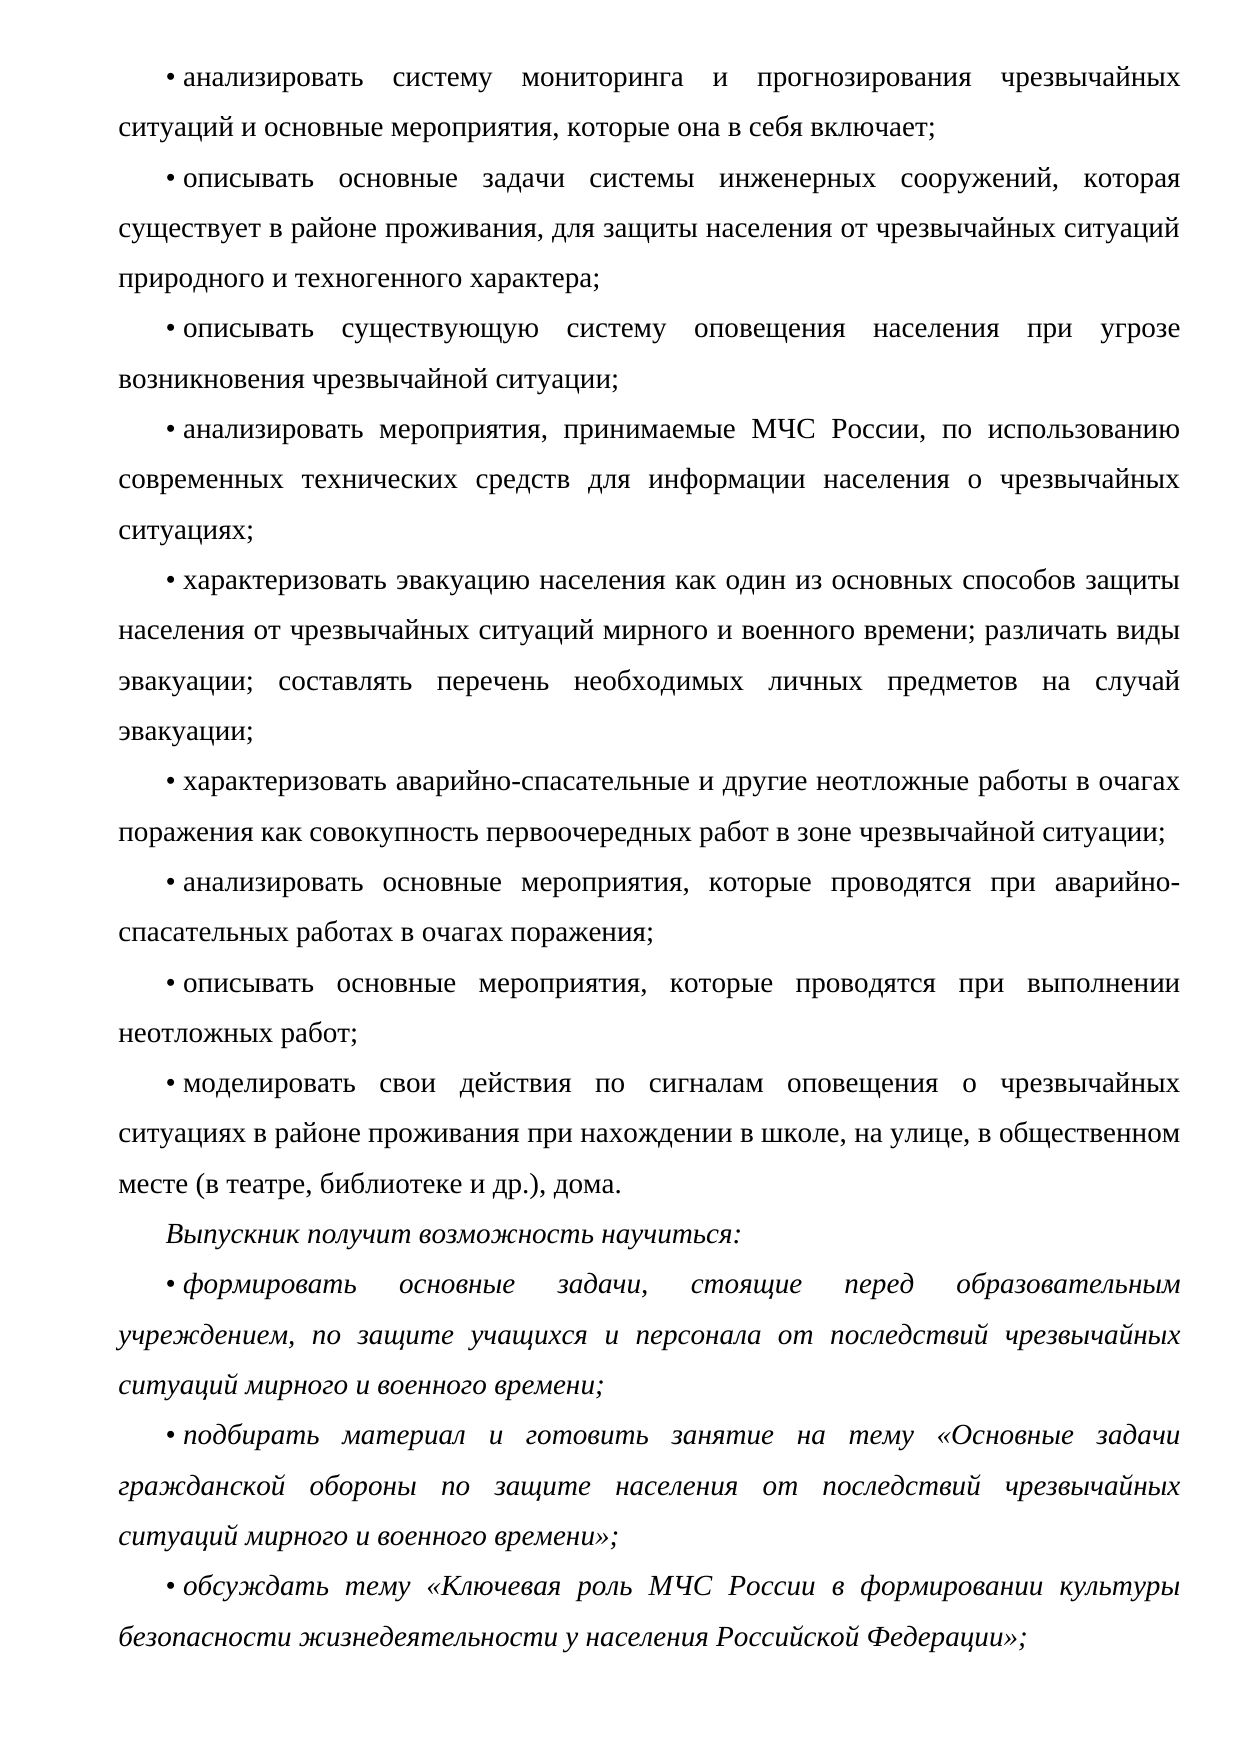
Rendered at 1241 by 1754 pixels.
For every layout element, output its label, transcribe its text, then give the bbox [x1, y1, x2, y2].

text • анализировать мероприятия, принимаемые МЧС России, по использованию современных технических средств для информации населения о чрезвычайных ситуациях; [118, 411, 1181, 545]
text • описывать существующую систему оповещения населения при угрозе возникновения чрезвычайной ситуации; [118, 311, 1181, 394]
text • моделировать свои действия по сигналам оповещения о чрезвычайных ситуациях в районе проживания при нахождении в школе, на улице, в общественном месте (в театре, библиотеке и др.), дома. [118, 1065, 1181, 1199]
text • анализировать систему мониторинга и прогнозирования чрезвычайных ситуаций и основные мероприятия, которые она в себя включает; [118, 59, 1181, 143]
text • характеризовать эвакуацию населения как один из основных способов защиты населения от чрезвычайных ситуаций мирного и военного времени; различать виды эвакуации; составлять перечень необходимых личных предметов на случай эвакуации; [118, 562, 1181, 747]
text • описывать основные задачи системы инженерных сооружений, которая существует в районе проживания, для защиты населения от чрезвычайных ситуаций природного и техногенного характера; [118, 160, 1181, 294]
text • подбирать материал и готовить занятие на тему «Основные задачи гражданской обороны по защите населения от последствий чрезвычайных ситуаций мирного и военного времени»; [118, 1417, 1181, 1552]
text • характеризовать аварийно-спасательные и другие неотложные работы в очагах поражения как совокупность первоочередных работ в зоне чрезвычайной ситуации; [118, 763, 1181, 847]
text • описывать основные мероприятия, которые проводятся при выполнении неотложных работ; [118, 965, 1181, 1048]
text • анализировать основные мероприятия, которые проводятся при аварийно-спасательных работах в очагах поражения; [118, 864, 1181, 948]
text • обсуждать тему «Ключевая роль МЧС России в формировании культуры безопасности жизнедеятельности у населения Российской Федерации»; [118, 1568, 1181, 1652]
text Выпускник получит возможность научиться: [118, 1216, 1181, 1250]
text • формировать основные задачи, стоящие перед образовательным учреждением, по защите учащихся и персонала от последствий чрезвычайных ситуаций мирного и военного времени; [118, 1267, 1181, 1401]
